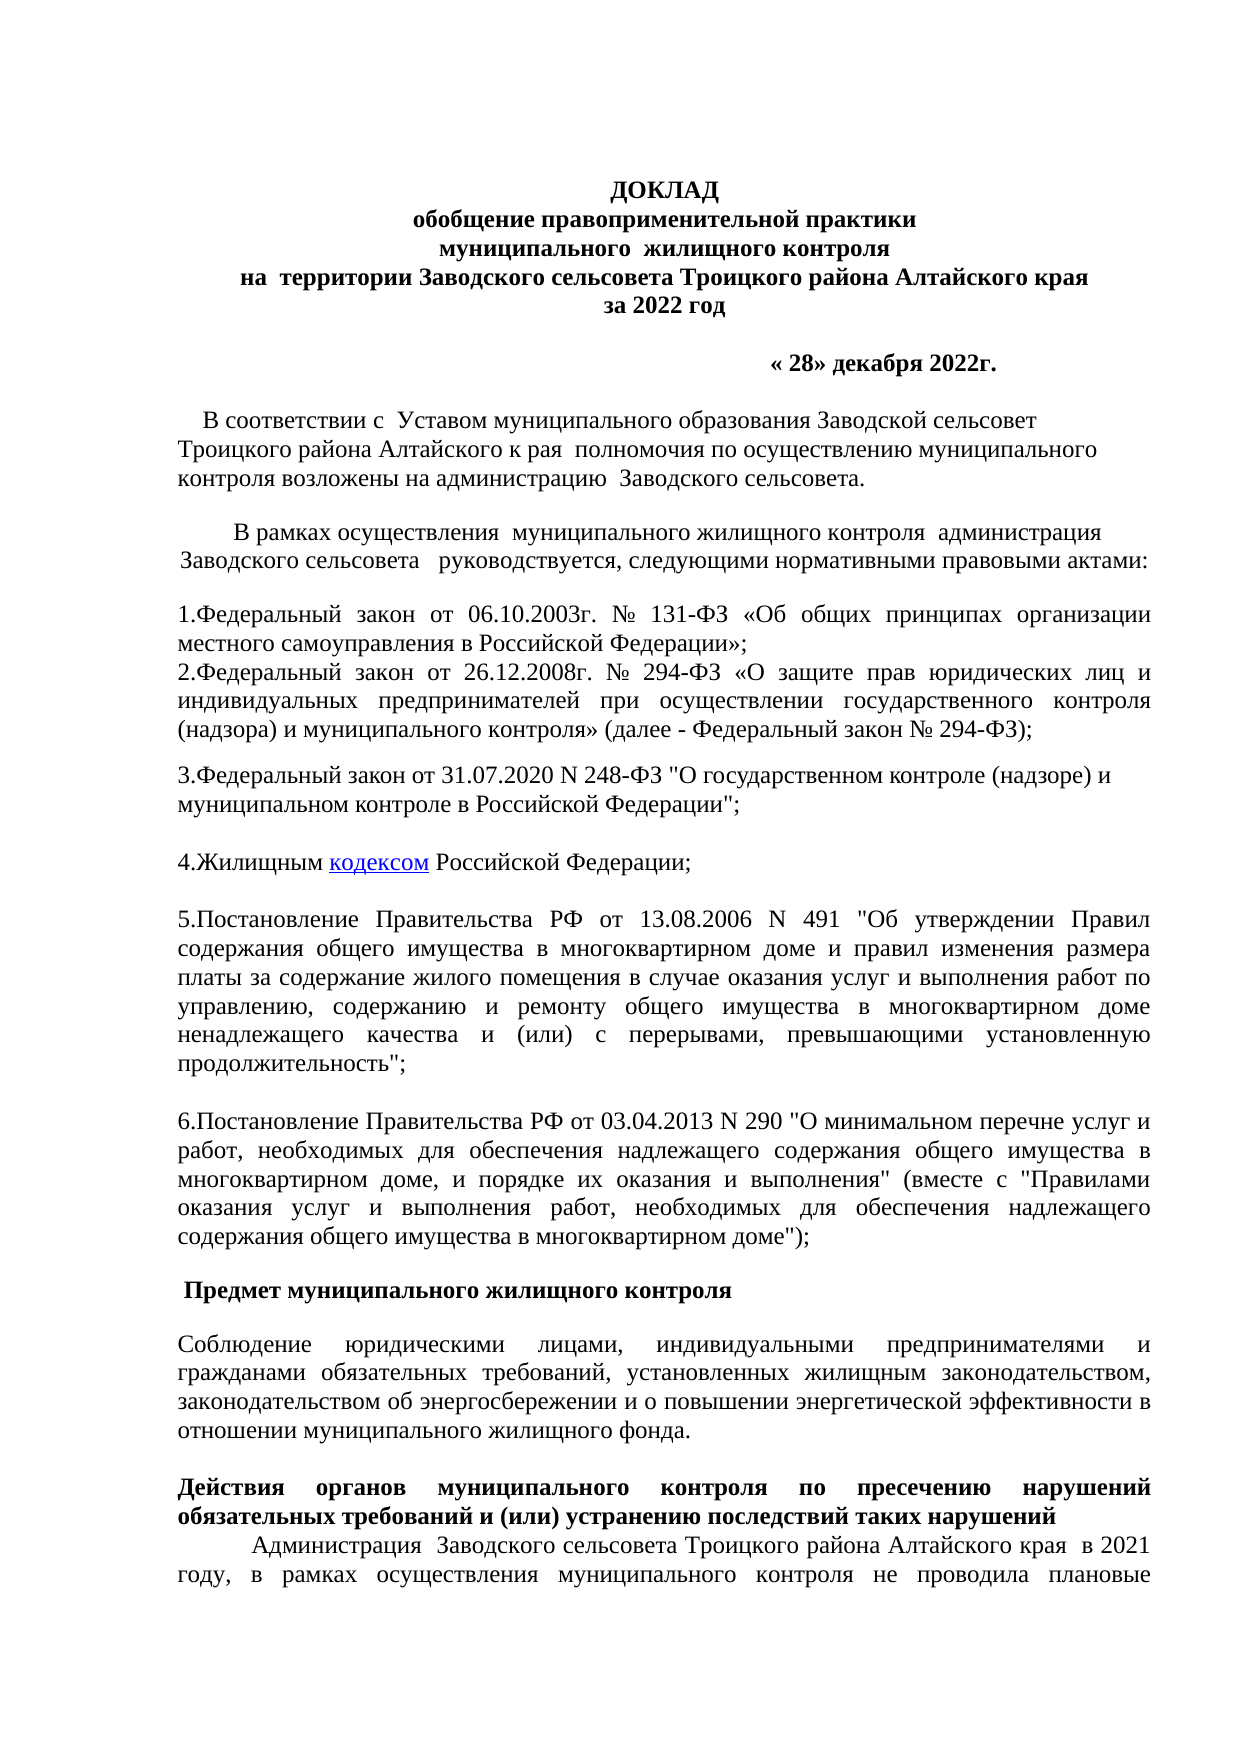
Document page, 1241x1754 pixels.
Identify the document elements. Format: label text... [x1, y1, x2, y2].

text « 28» декабря 2022г. [177, 348, 1152, 377]
text 6.Постановление Правительства РФ от 03.04.2013 N 290 "О минимальном перечне услуг и работ, необходимых для обеспечения надлежащего содержания общего имущества в многоквартирном доме, и порядке их оказания и выполнения" (вместе с "Правилами оказания услуг и выполнения работ, необходимых для обеспечения надлежащего содержания общего имущества в многоквартирном доме"); [177, 1106, 1152, 1250]
text за 2022 год [177, 291, 1152, 319]
text 5.Постановление Правительства РФ от 13.08.2006 N 491 "Об утверждении Правил содержания общего имущества в многоквартирном доме и правил изменения размера платы за содержание жилого помещения в случае оказания услуг и выполнения работ по управлению, содержанию и ремонту общего имущества в многоквартирном доме ненадлежащего качества и (или) с перерывами, превышающими установленную продолжительность"; [177, 904, 1152, 1077]
text 4.Жилищным кодексом Российской Федерации; [177, 847, 1152, 875]
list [177, 1530, 1152, 1587]
text 1.Федеральный закон от 06.10.2003г. № 131-ФЗ «Об общих принципах организации местного самоуправления в Российской Федерации»; [177, 599, 1152, 657]
text Соблюдение юридическими лицами, индивидуальными предпринимателями и гражданами обязательных требований, установленных жилищным законодательством, законодательством об энергосбережении и о повышении энергетической эффективности в отношении муниципального жилищного фонда. [177, 1329, 1152, 1444]
text В рамках осуществления муниципального жилищного контроля администрация Заводского сельсовета руководствуется, следующими нормативными правовыми актами: [177, 517, 1152, 574]
text ДОКЛАД [177, 176, 1152, 204]
text В соответствии с Уставом муниципального образования Заводской сельсовет Троицкого района Алтайского к рая полномочия по осуществлению муниципального контроля возложены на администрацию Заводского сельсовета. [866, 406, 1152, 492]
text 2.Федеральный закон от 26.12.2008г. № 294-ФЗ «О защите прав юридических лиц и индивидуальных предпринимателей при осуществлении государственного контроля (надзора) и муниципального контроля» (далее - Федеральный закон № 294-ФЗ); [177, 657, 1152, 743]
text на территории Заводского сельсовета Троицкого района Алтайского края [177, 262, 1152, 291]
list Предмет муниципального жилищного контроля [177, 1275, 1152, 1304]
text Действия органов муниципального контроля по пресечению нарушений обязательных требований и (или) устранению последствий таких нарушений [177, 1472, 1152, 1530]
text 3.Федеральный закон от 31.07.2020 N 248-ФЗ "О государственном контроле (надзоре) и муниципальном контроле в Российской Федерации"; [177, 760, 1152, 817]
text муниципального жилищного контроля [177, 233, 1152, 262]
text обобщение правоприменительной практики [177, 204, 1152, 233]
